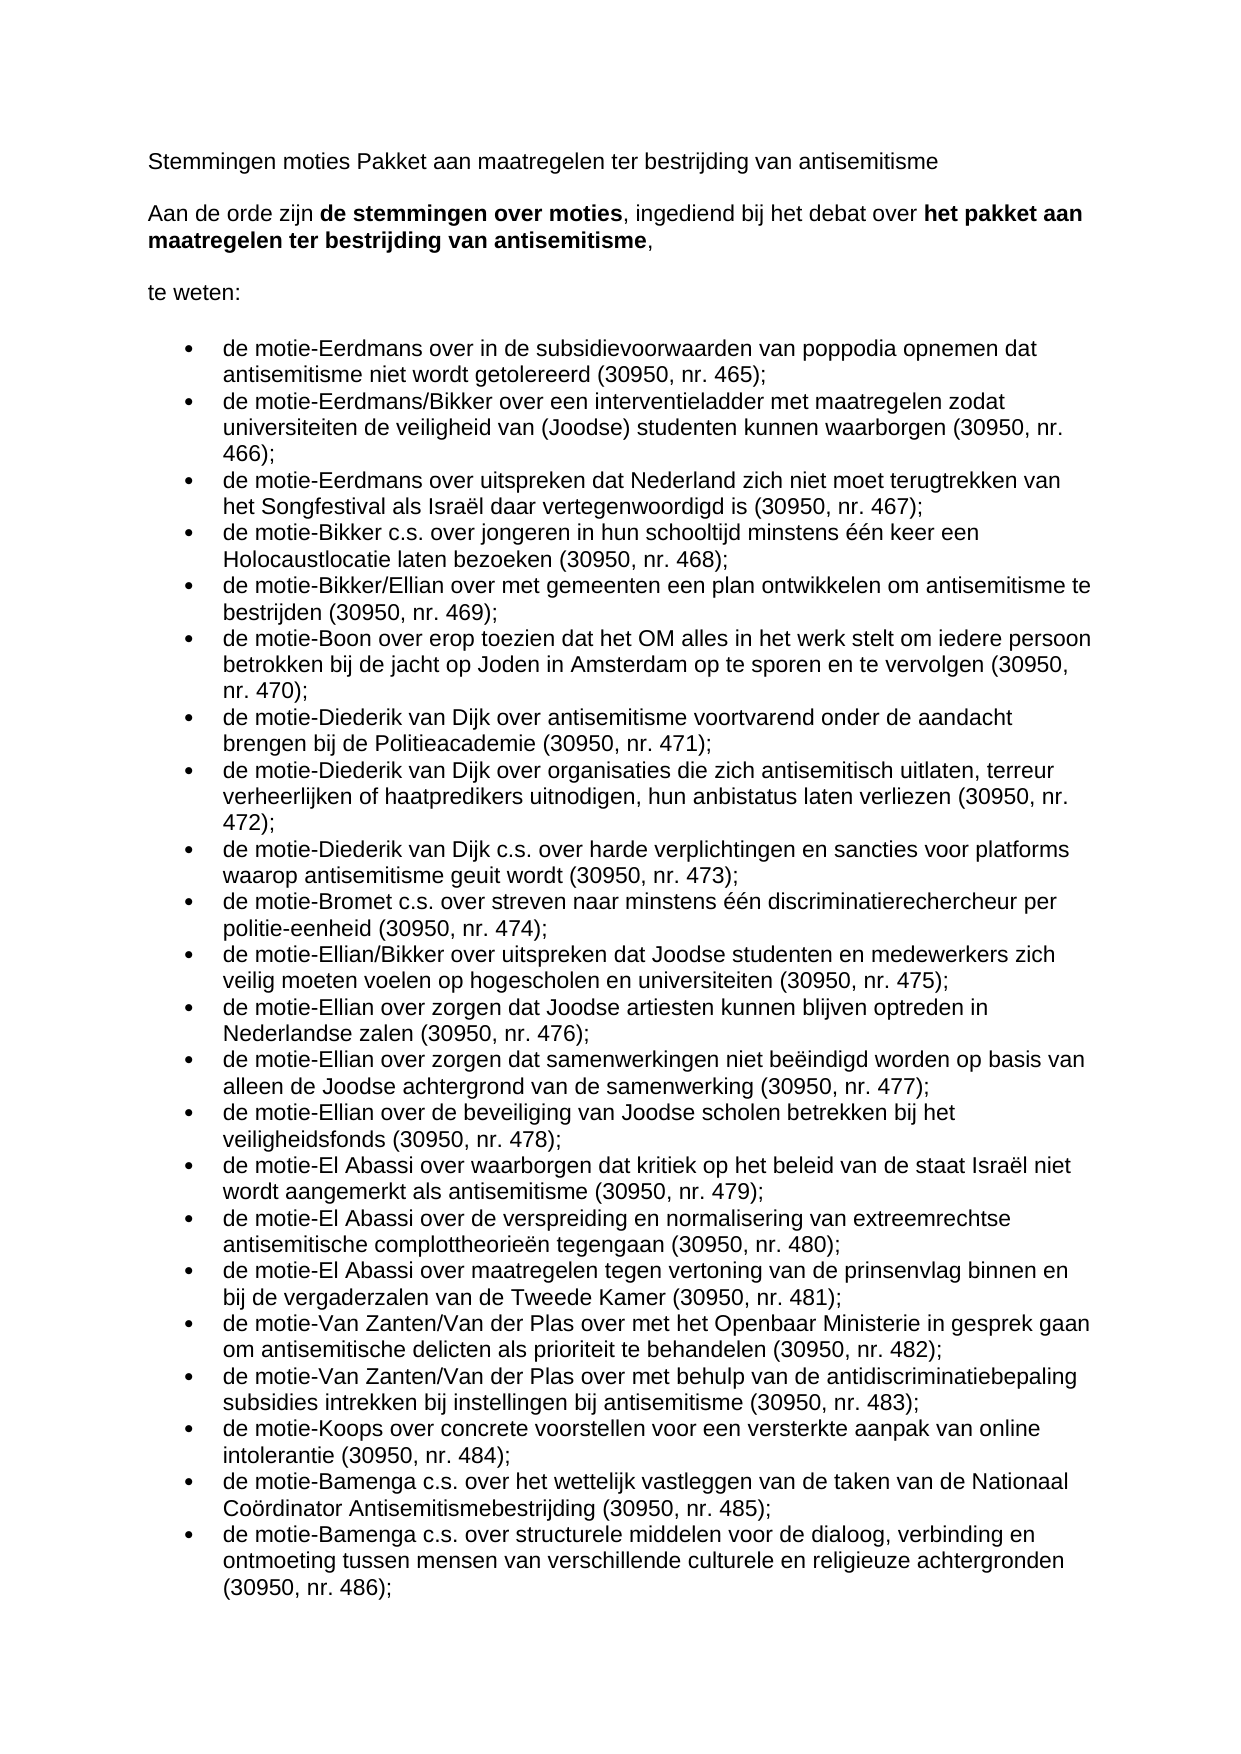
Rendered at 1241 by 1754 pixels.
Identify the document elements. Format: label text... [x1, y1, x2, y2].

list de motie-Eerdmans/Bikker over een interventieladder met maatregelen zodat universiteiten de veiligheid van (Joodse) studenten kunnen waarborgen (30950, nr. 466); [185, 388, 1093, 467]
list de motie-Ellian over zorgen dat Joodse artiesten kunnen blijven optreden in Nederlandse zalen (30950, nr. 476); [185, 994, 1093, 1046]
list de motie-El Abassi over maatregelen tegen vertoning van de prinsenvlag binnen en bij de vergaderzalen van de Tweede Kamer (30950, nr. 481); [185, 1257, 1093, 1310]
list de motie-Bikker/Ellian over met gemeenten een plan ontwikkelen om antisemitisme te bestrijden (30950, nr. 469); [185, 572, 1093, 625]
list de motie-Bikker c.s. over jongeren in hun schooltijd minstens één keer een Holocaustlocatie laten bezoeken (30950, nr. 468); [185, 519, 1093, 572]
list de motie-Eerdmans over in de subsidievoorwaarden van poppodia opnemen dat antisemitisme niet wordt getolereerd (30950, nr. 465); [185, 335, 1093, 388]
list de motie-Boon over erop toezien dat het OM alles in het werk stelt om iedere persoon betrokken bij de jacht op Joden in Amsterdam op te sporen en te vervolgen (30950, nr. 470); [185, 625, 1093, 704]
list de motie-Ellian/Bikker over uitspreken dat Joodse studenten en medewerkers zich veilig moeten voelen op hogescholen en universiteiten (30950, nr. 475); [185, 941, 1093, 994]
list de motie-Bromet c.s. over streven naar minstens één discriminatierechercheur per politie-eenheid (30950, nr. 474); [185, 888, 1093, 941]
text Stemmingen moties Pakket aan maatregelen ter bestrijding van antisemitisme Aan de orde zijn de stemmingen over moties, ingediend bij het debat over het pakket aan maatregelen ter bestrijding van antisemitisme, te weten: [148, 148, 1093, 306]
list de motie-Bamenga c.s. over structurele middelen voor de dialoog, verbinding en ontmoeting tussen mensen van verschillende culturele en religieuze achtergronden (30950, nr. 486); [185, 1521, 1093, 1600]
list de motie-Bamenga c.s. over het wettelijk vastleggen van de taken van de Nationaal Coördinator Antisemitismebestrijding (30950, nr. 485); [185, 1468, 1093, 1521]
list de motie-El Abassi over de verspreiding en normalisering van extreemrechtse antisemitische complottheorieën tegengaan (30950, nr. 480); [185, 1204, 1093, 1257]
list de motie-Diederik van Dijk c.s. over harde verplichtingen en sancties voor platforms waarop antisemitisme geuit wordt (30950, nr. 473); [185, 836, 1093, 888]
list de motie-Diederik van Dijk over antisemitisme voortvarend onder de aandacht brengen bij de Politieacademie (30950, nr. 471); [185, 704, 1093, 757]
list de motie-Koops over concrete voorstellen voor een versterkte aanpak van online intolerantie (30950, nr. 484); [185, 1415, 1093, 1468]
list de motie-Van Zanten/Van der Plas over met behulp van de antidiscriminatiebepaling subsidies intrekken bij instellingen bij antisemitisme (30950, nr. 483); [185, 1363, 1093, 1415]
list de motie-Diederik van Dijk over organisaties die zich antisemitisch uitlaten, terreur verheerlijken of haatpredikers uitnodigen, hun anbistatus laten verliezen (30950, nr. 472); [185, 757, 1093, 836]
list de motie-Ellian over zorgen dat samenwerkingen niet beëindigd worden op basis van alleen de Joodse achtergrond van de samenwerking (30950, nr. 477); [185, 1046, 1093, 1099]
list de motie-Ellian over de beveiliging van Joodse scholen betrekken bij het veiligheidsfonds (30950, nr. 478); [185, 1099, 1093, 1152]
list de motie-Eerdmans over uitspreken dat Nederland zich niet moet terugtrekken van het Songfestival als Israël daar vertegenwoordigd is (30950, nr. 467); [185, 467, 1093, 519]
list de motie-El Abassi over waarborgen dat kritiek op het beleid van de staat Israël niet wordt aangemerkt als antisemitisme (30950, nr. 479); [185, 1152, 1093, 1204]
list de motie-Van Zanten/Van der Plas over met het Openbaar Ministerie in gesprek gaan om antisemitische delicten als prioriteit te behandelen (30950, nr. 482); [185, 1310, 1093, 1363]
